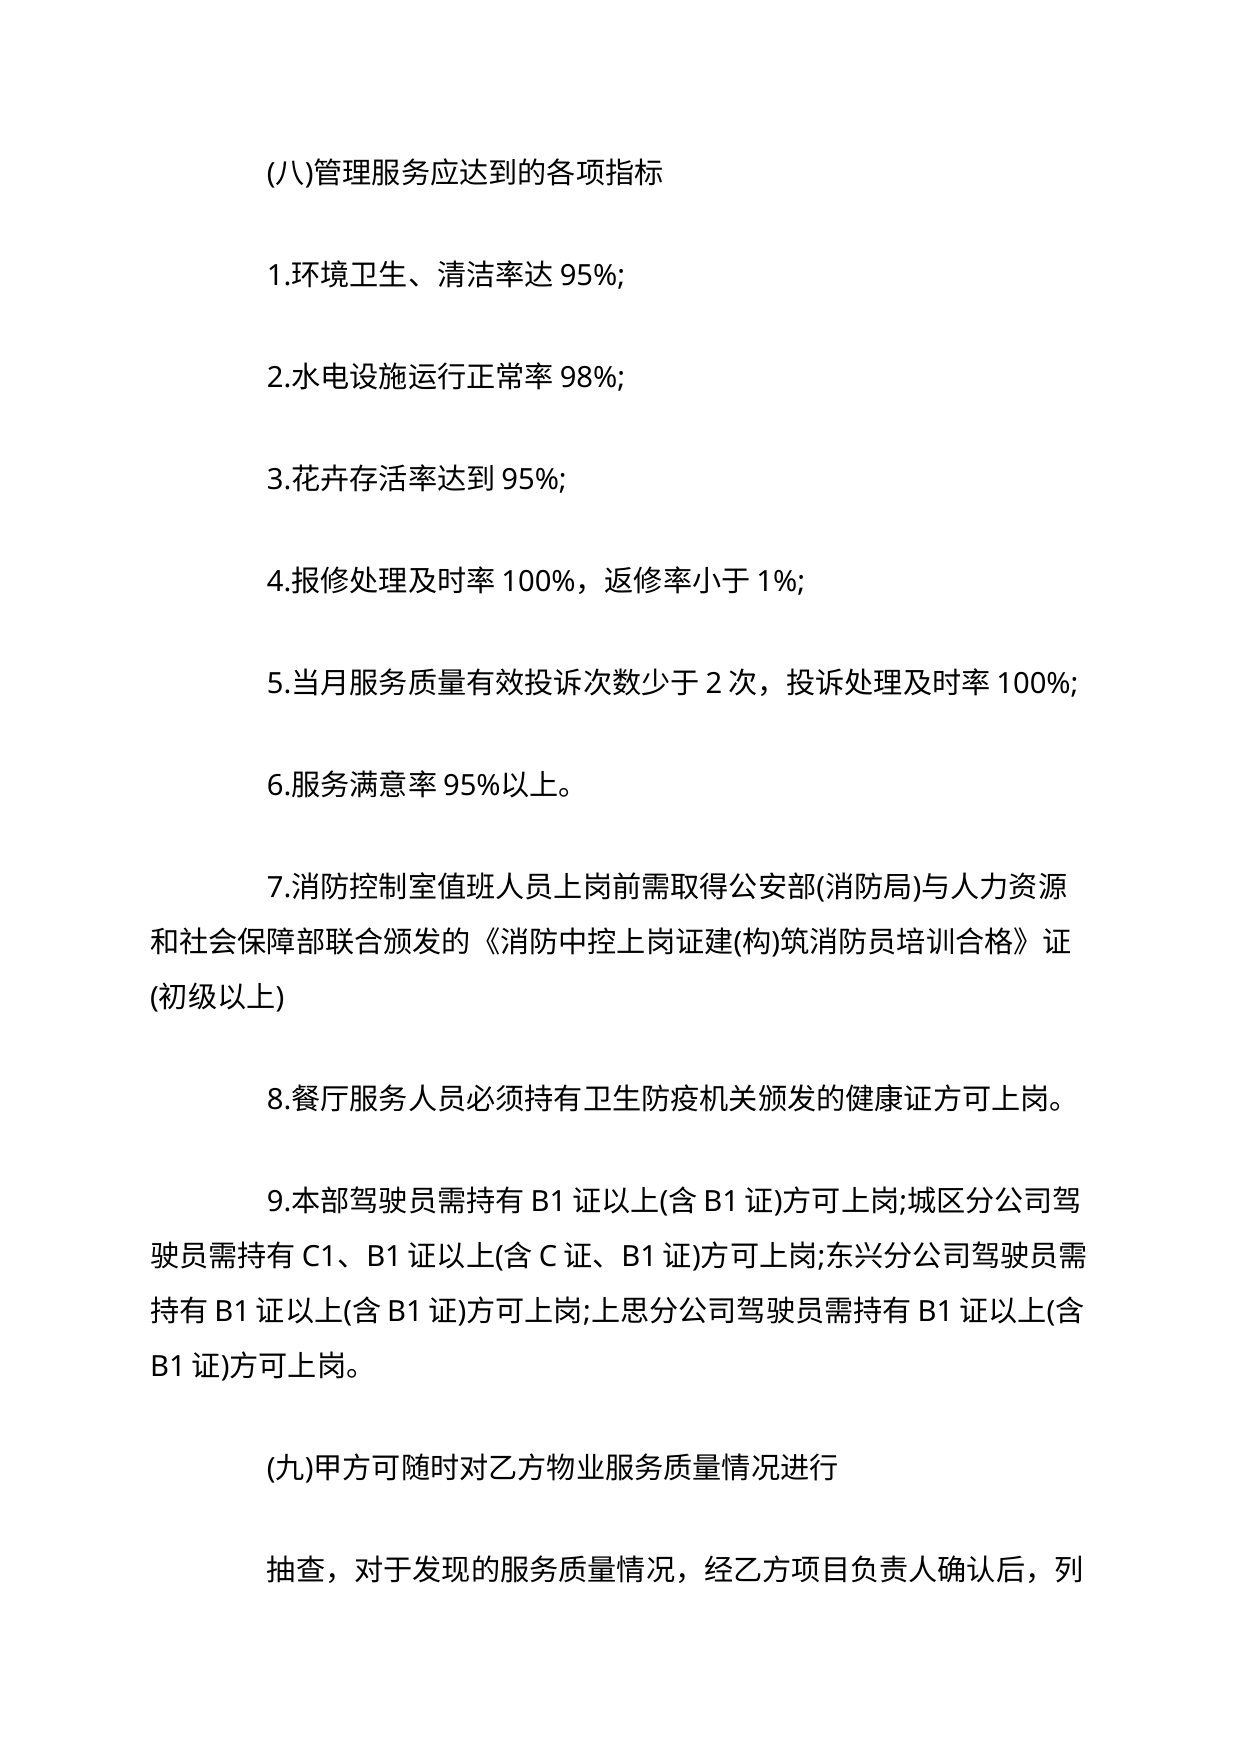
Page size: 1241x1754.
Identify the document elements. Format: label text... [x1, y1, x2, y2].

text 2.水电设施运行正常率98%; [150, 354, 1090, 396]
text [150, 1547, 1090, 1589]
text (八)管理服务应达到的各项指标 [150, 150, 1090, 192]
text (九)甲方可随时对乙方物业服务质量情况进行 [150, 1445, 1090, 1487]
text 1.环境卫生、清洁率达95%; [150, 252, 1090, 294]
text 6.服务满意率95%以上。 [150, 762, 1090, 804]
text 9.本部驾驶员需持有B1证以上(含B1证)方可上岗;城区分公司驾驶员需持有C1、B1证以上(含C证、B1证)方可上岗;东兴分公司驾驶员需持有B1证以上(含B1证)方可上岗;上思分公司驾驶员需持有B1证以上(含B1证)方可上岗。 [150, 1178, 1090, 1385]
text 5.当月服务质量有效投诉次数少于2次，投诉处理及时率100%; [150, 660, 1090, 702]
text 7.消防控制室值班人员上岗前需取得公安部(消防局)与人力资源和社会保障部联合颁发的《消防中控上岗证建(构)筑消防员培训合格》证(初级以上) [150, 864, 1090, 1016]
text 4.报修处理及时率100%，返修率小于1%; [150, 558, 1090, 600]
text 8.餐厅服务人员必须持有卫生防疫机关颁发的健康证方可上岗。 [150, 1076, 1090, 1118]
text 3.花卉存活率达到95%; [150, 456, 1090, 498]
